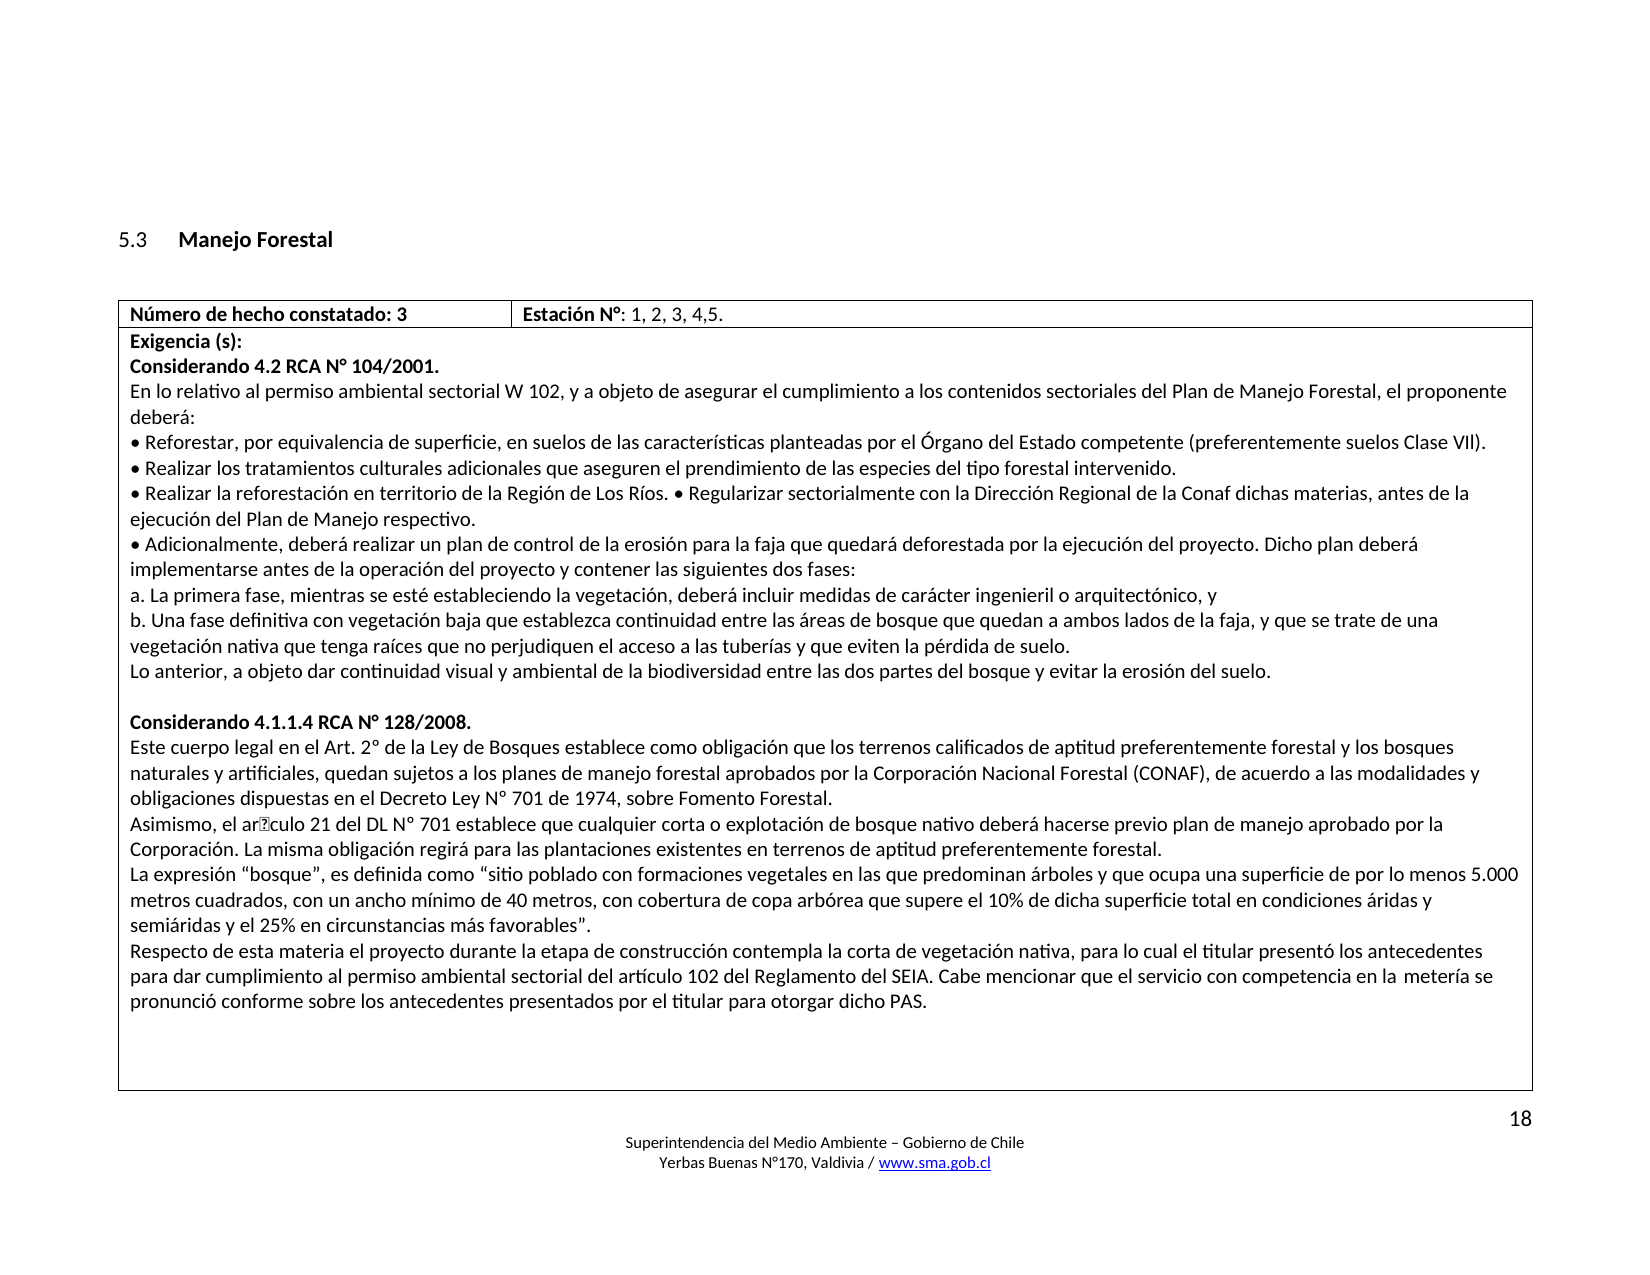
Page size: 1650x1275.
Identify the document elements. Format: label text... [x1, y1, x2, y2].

table_header Número de hecho constatado: 3 [119, 301, 511, 327]
table_header Estación N°: 1, 2, 3, 4,5. [512, 301, 1532, 327]
subtitle Manejo Forestal [118, 225, 1532, 253]
